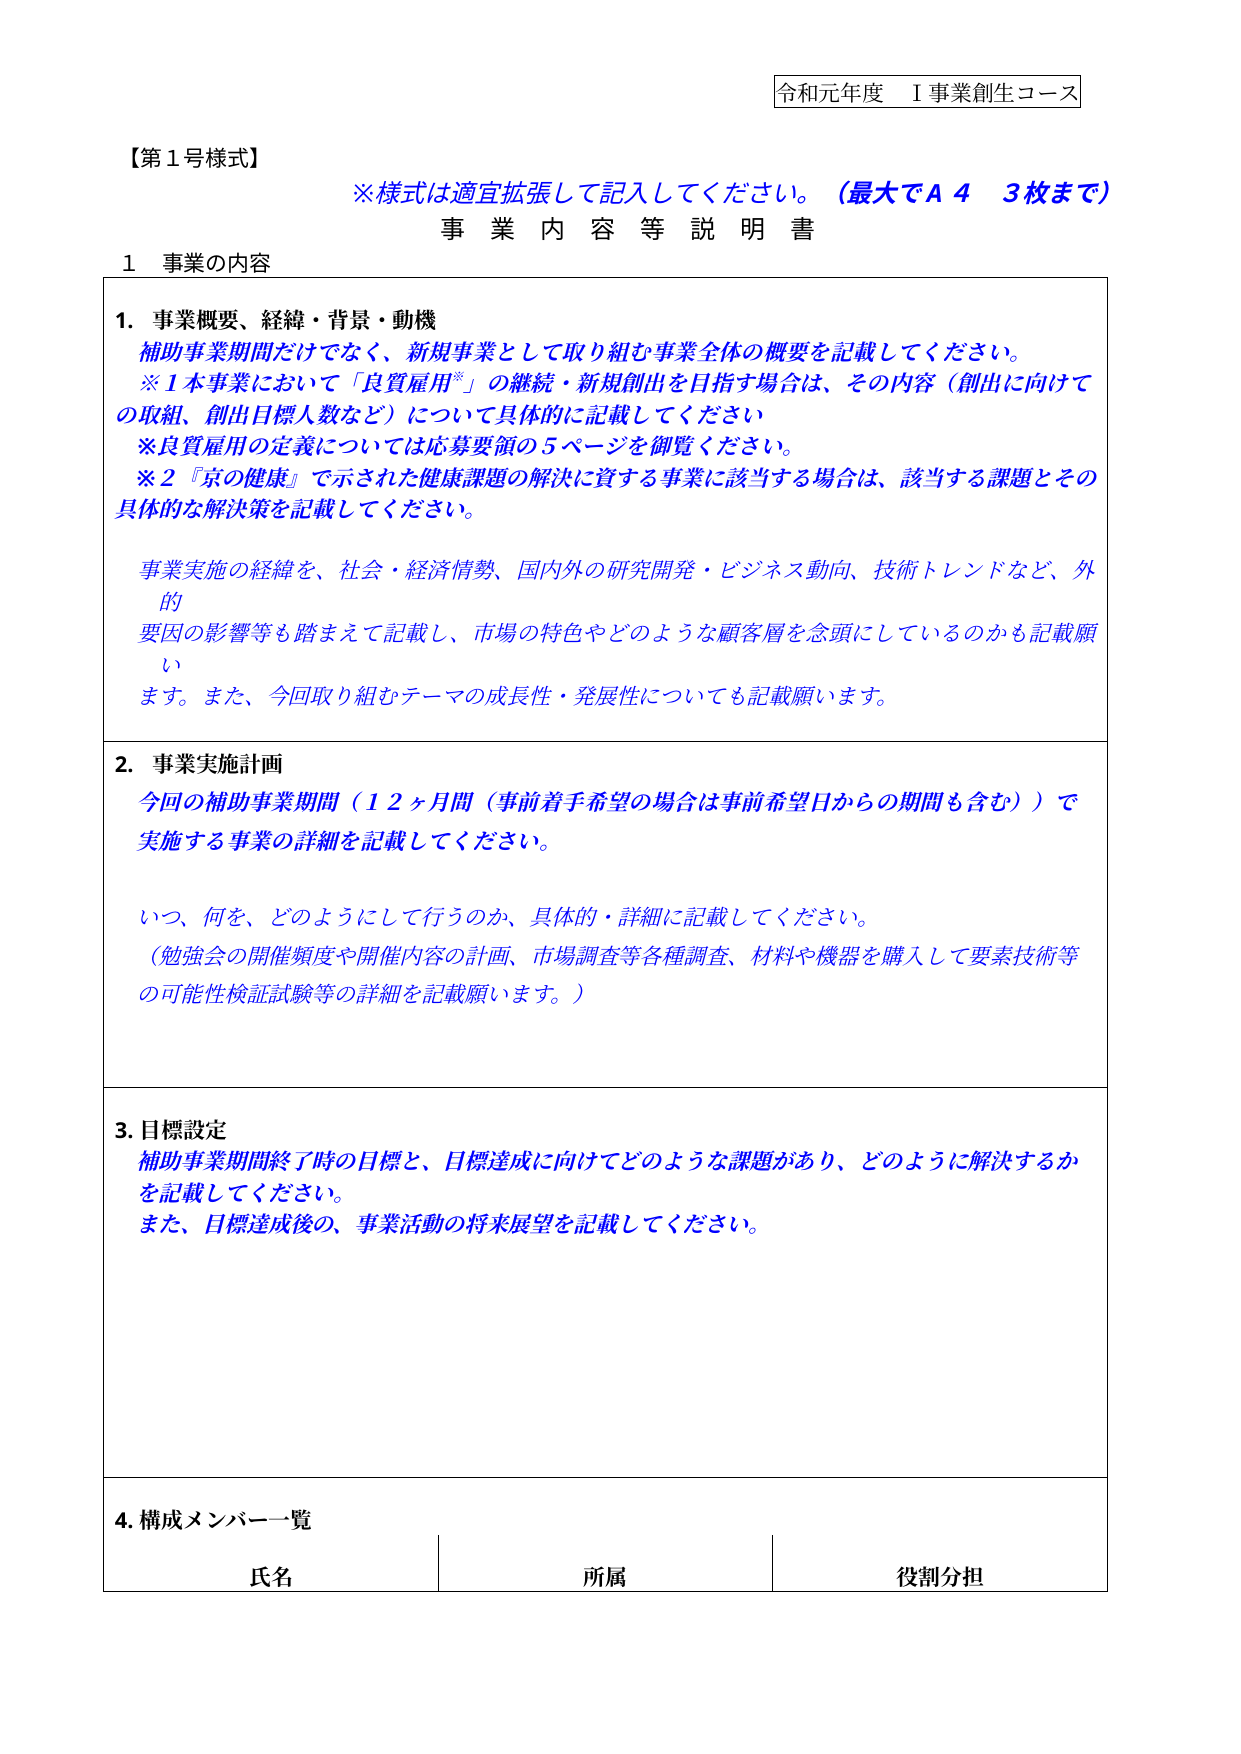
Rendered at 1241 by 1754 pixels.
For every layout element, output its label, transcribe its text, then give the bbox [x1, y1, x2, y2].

table_cell 役割分担 [773, 1535, 1107, 1591]
table_cell 4. 構成メンバー一覧 [104, 1478, 1107, 1535]
table_cell 氏名 [104, 1535, 438, 1591]
table_header 事業概要、経緯・背景・動機 補助事業期間だけでなく、新規事業として取り組む事業全体の概要を記載してください。 ※１本事業において「良質雇用※」の継続・新規創出を目指す場合は、その内容（創出に向けての取組、創出目標人数など）について具体的に記載してください ※良質雇用の定義については応募要領の５ページを御覧ください。 ※２『京の健康』で示された健康課題の解決に資する事業に該当する場合は、該当する課題とその具体的な解決策を記載してください。 事業実施の経緯を、社会・経済情勢、国内外の研究開発・ビジネス動向、技術トレンドなど、外的 要因の影響等も踏まえて記載し、市場の特色やどのような顧客層を念頭にしているのかも記載願い ます。また、今回取り組むテーマの成長性・発展性についても記載願います。 [104, 278, 1107, 741]
text １ 事業の内容 [118, 246, 1137, 277]
table_cell 所属 [439, 1535, 772, 1591]
table_cell 3. 目標設定 補助事業期間終了時の目標と、目標達成に向けてどのような課題があり、どのように解決するかを記載してください。 また、目標達成後の、事業活動の将来展望を記載してください。 [104, 1088, 1107, 1477]
text 事 業 内 容 等 説 明 書 [118, 209, 1137, 246]
text 【第１号様式】 [118, 141, 1137, 173]
table_cell 事業実施計画 今回の補助事業期間（１２ヶ月間（事前着手希望の場合は事前希望日からの期間も含む））で実施する事業の詳細を記載してください。 いつ、何を、どのようにして行うのか、具体的・詳細に記載してください。 （勉強会の開催頻度や開催内容の計画、市場調査等各種調査、材料や機器を購入して要素技術等の可能性検証試験等の詳細を記載願います。） [104, 742, 1107, 1087]
text ※様式は適宜拡張して記入してください。（最大でA４ ３枚まで） [118, 173, 1122, 209]
